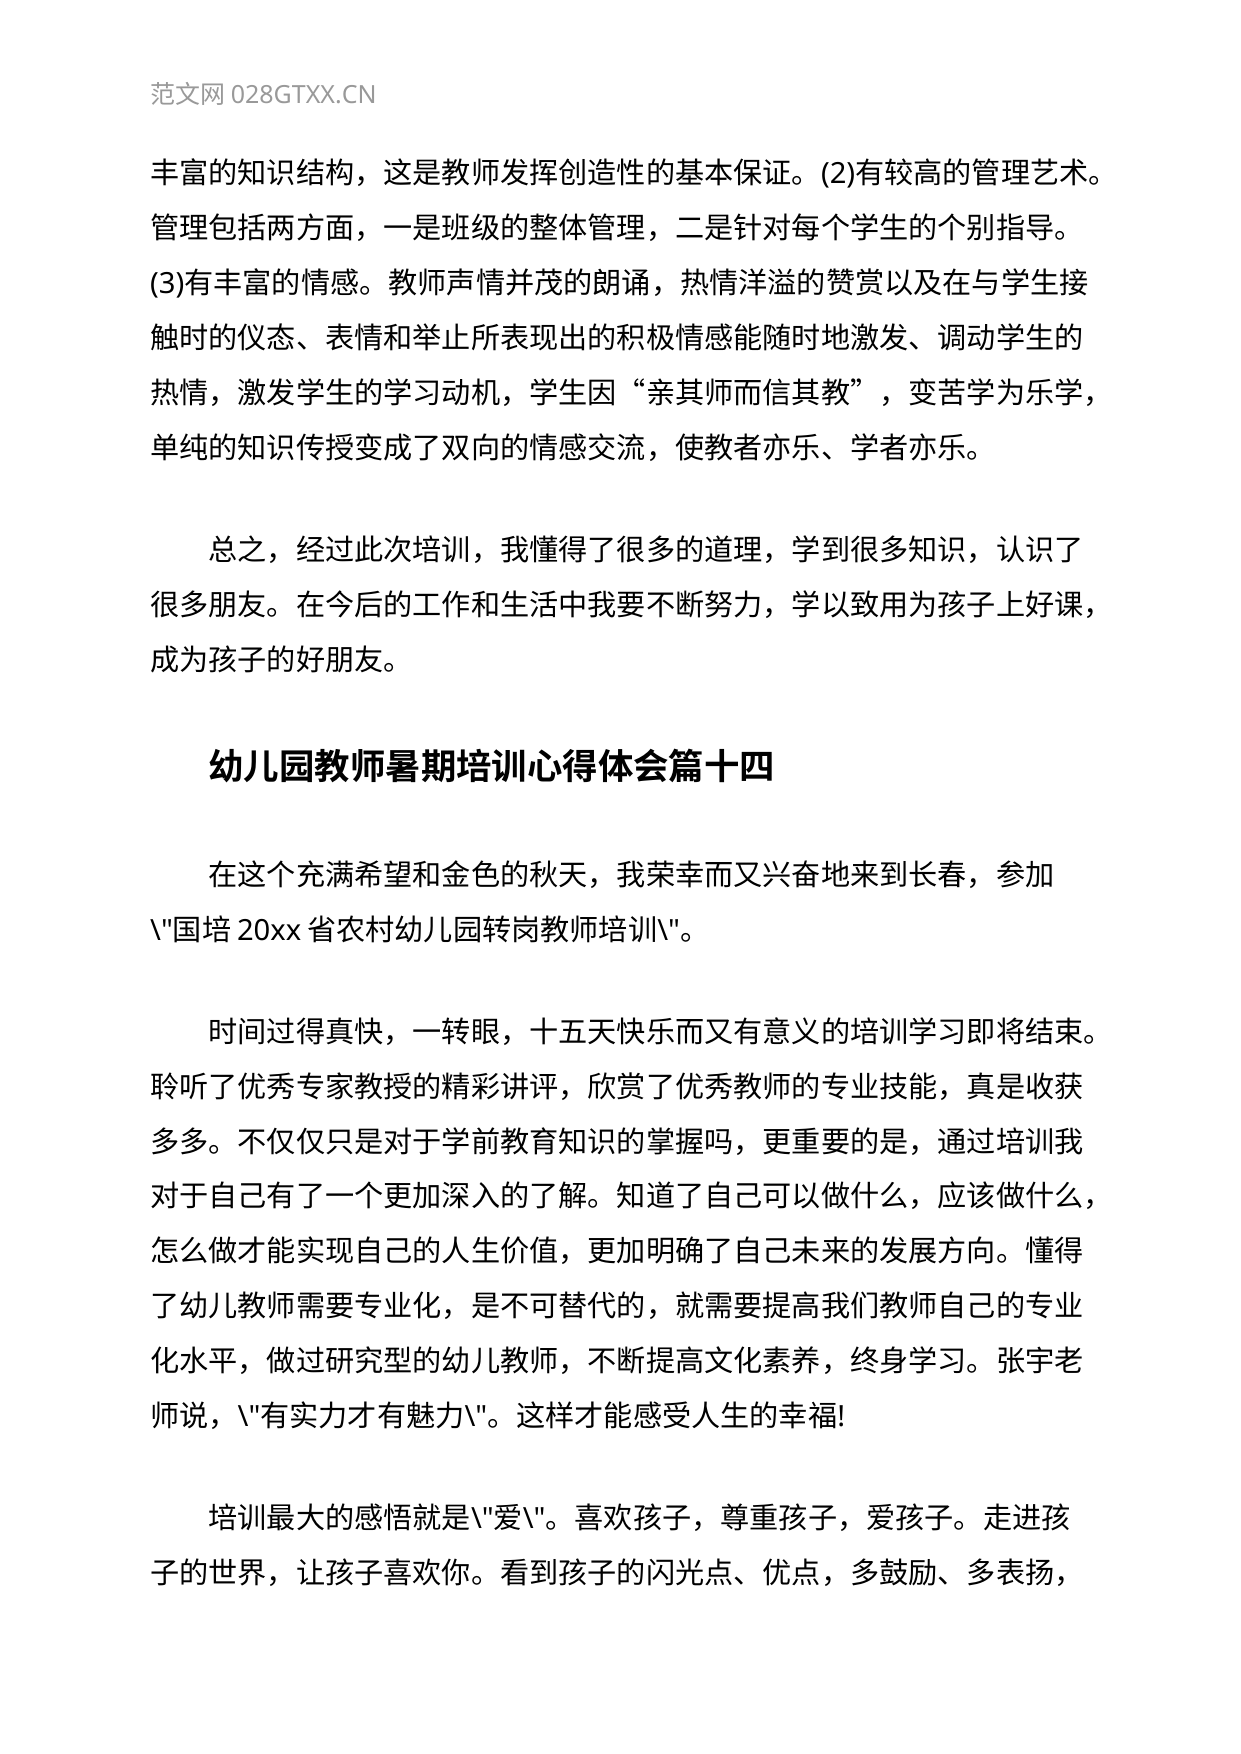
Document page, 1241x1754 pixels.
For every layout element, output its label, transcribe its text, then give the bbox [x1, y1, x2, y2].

text 总之，经过此次培训，我懂得了很多的道理，学到很多知识，认识了很多朋友。在今后的工作和生活中我要不断努力，学以致用为孩子上好课，成为孩子的好朋友。 [150, 526, 1090, 678]
text 幼儿园教师暑期培训心得体会篇十四 [150, 738, 1090, 789]
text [150, 1494, 1090, 1592]
text 时间过得真快，一转眼，十五天快乐而又有意义的培训学习即将结束。聆听了优秀专家教授的精彩讲评，欣赏了优秀教师的专业技能，真是收获多多。不仅仅只是对于学前教育知识的掌握吗，更重要的是，通过培训我对于自己有了一个更加深入的了解。知道了自己可以做什么，应该做什么，怎么做才能实现自己的人生价值，更加明确了自己未来的发展方向。懂得了幼儿教师需要专业化，是不可替代的，就需要提高我们教师自己的专业化水平，做过研究型的幼儿教师，不断提高文化素养，终身学习。张宇老师说，\"有实力才有魅力\"。这样才能感受人生的幸福! [150, 1008, 1090, 1435]
text 在这个充满希望和金色的秋天，我荣幸而又兴奋地来到长春，参加\"国培20xx省农村幼儿园转岗教师培训\"。 [150, 851, 1090, 949]
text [150, 150, 1090, 467]
